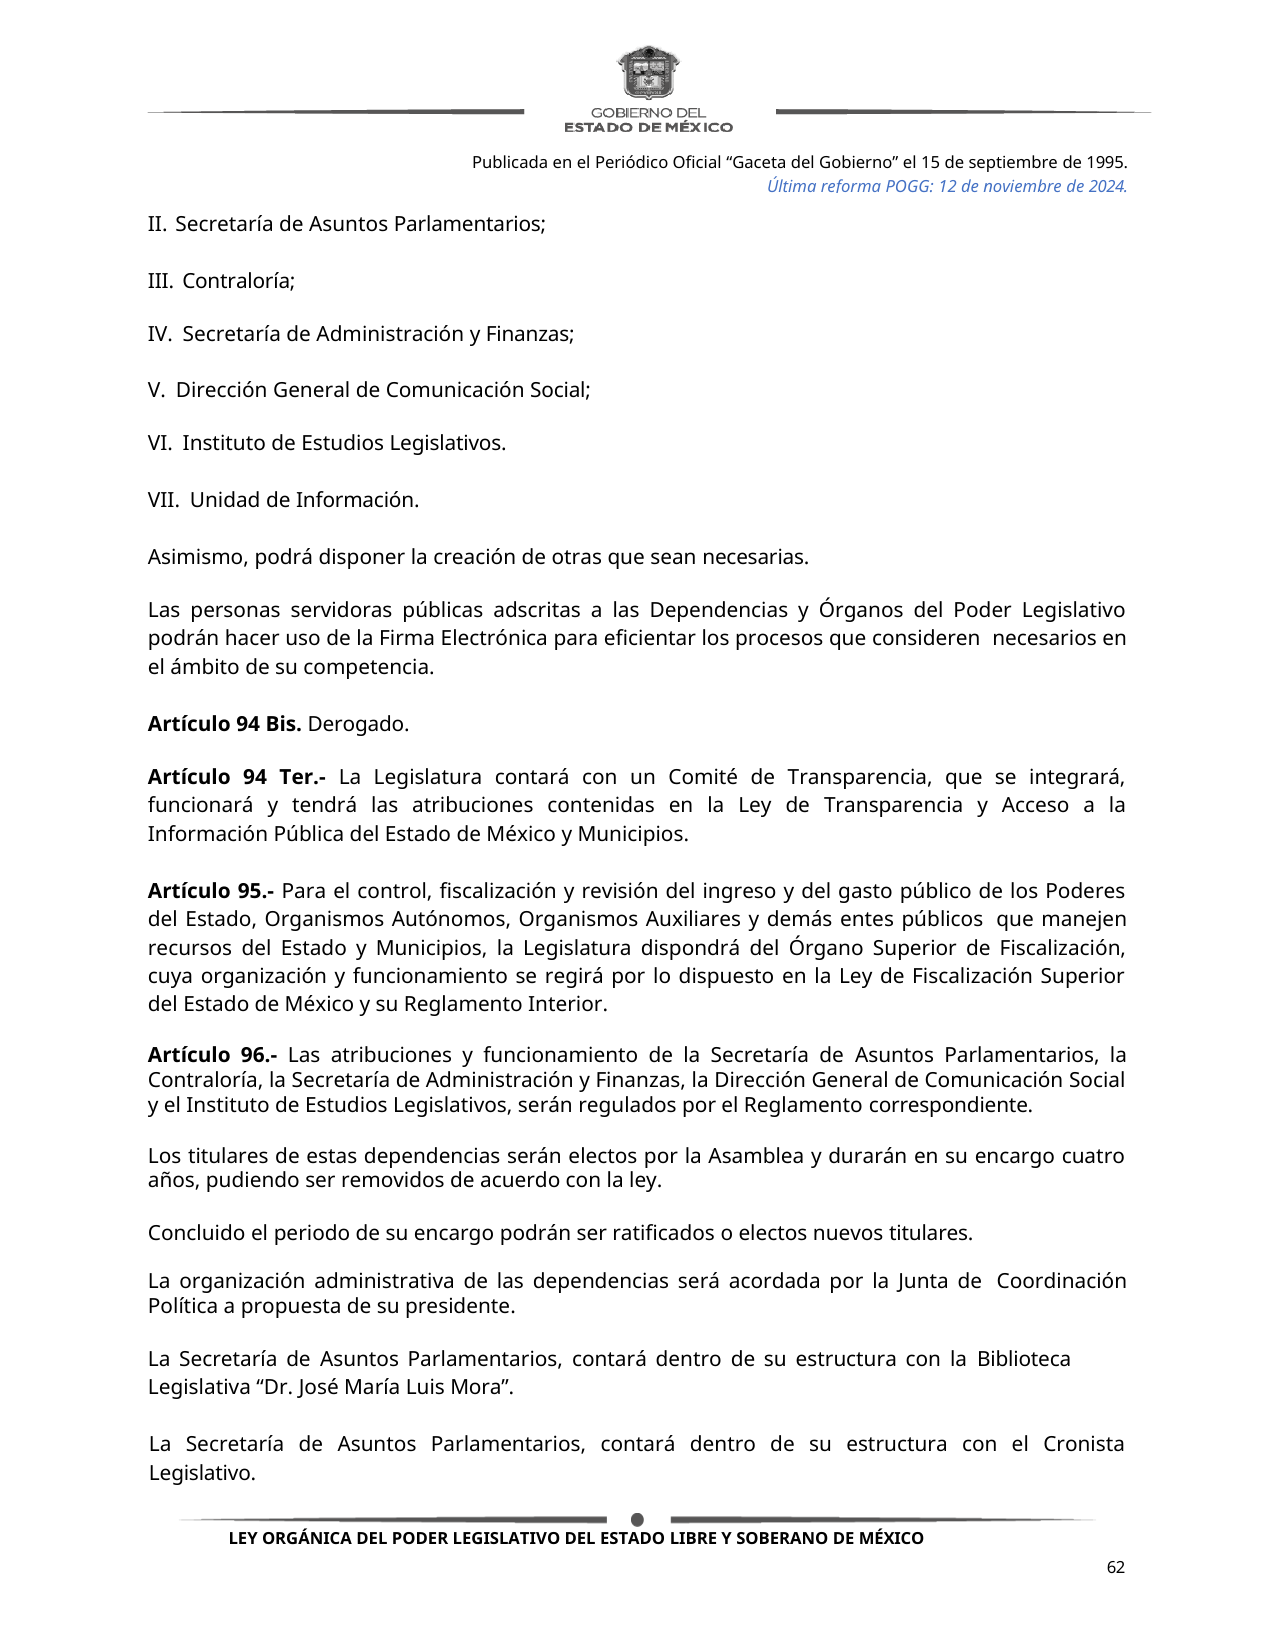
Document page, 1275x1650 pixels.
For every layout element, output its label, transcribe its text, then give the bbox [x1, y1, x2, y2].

text Artículo 94 Ter.- La Legislatura contará con un Comité de Transparencia, que se integrará, funcionará y tendrá las atribuciones contenidas en la Ley de Transparencia y Acceso a la Información Pública del Estado de México y Municipios. [148, 762, 1127, 847]
picture [178, 1513, 1097, 1527]
list Contraloría; [148, 266, 1139, 294]
text Asimismo, podrá disponer la creación de otras que sean necesarias. [148, 542, 1139, 571]
text Artículo 95.- Para el control, fiscalización y revisión del ingreso y del gasto público de los Poderes del Estado, Organismos Autónomos, Organismos Auxiliares y demás entes públicos que manejen recursos del Estado y Municipios, la Legislatura dispondrá del Órgano Superior de Fiscalización, cuya organización y funcionamiento se regirá por lo dispuesto en la Ley de Fiscalización Superior del Estado de México y su Reglamento Interior. [148, 876, 1127, 1018]
text La Secretaría de Asuntos Parlamentarios, contará dentro de su estructura con el Cronista Legislativo. [149, 1429, 1127, 1486]
picture [147, 44, 1152, 132]
text Los titulares de estas dependencias serán electos por la Asamblea y durarán en su encargo cuatro años, pudiendo ser removidos de acuerdo con la ley. [148, 1143, 1127, 1194]
list Dirección General de Comunicación Social; [148, 376, 1139, 404]
text Las personas servidoras públicas adscritas a las Dependencias y Órganos del Poder Legislativo podrán hacer uso de la Firma Electrónica para eficientar los procesos que consideren necesarios en el ámbito de su competencia. [148, 595, 1127, 680]
text Legislativa “Dr. José María Luis Mora”. [148, 1372, 1139, 1401]
text Artículo 96.- Las atribuciones y funcionamiento de la Secretaría de Asuntos Parlamentarios, la Contraloría, la Secretaría de Administración y Finanzas, la Dirección General de Comunicación Social y el Instituto de Estudios Legislativos, serán regulados por el Reglamento correspondiente. [148, 1042, 1127, 1119]
list Secretaría de Asuntos Parlamentarios; [148, 209, 1139, 237]
text Concluido el periodo de su encargo podrán ser ratificados o electos nuevos titulares. [148, 1218, 1139, 1247]
list Unidad de Información. [148, 485, 1139, 514]
text Artículo 94 Bis. Derogado. [148, 709, 1139, 737]
text La Secretaría de Asuntos Parlamentarios, contará dentro de su estructura con la Biblioteca [148, 1344, 1139, 1372]
text La organización administrativa de las dependencias será acordada por la Junta de Coordinación Política a propuesta de su presidente. [148, 1268, 1127, 1319]
list Secretaría de Administración y Finanzas; [148, 319, 1139, 347]
list Instituto de Estudios Legislativos. [148, 428, 1139, 457]
